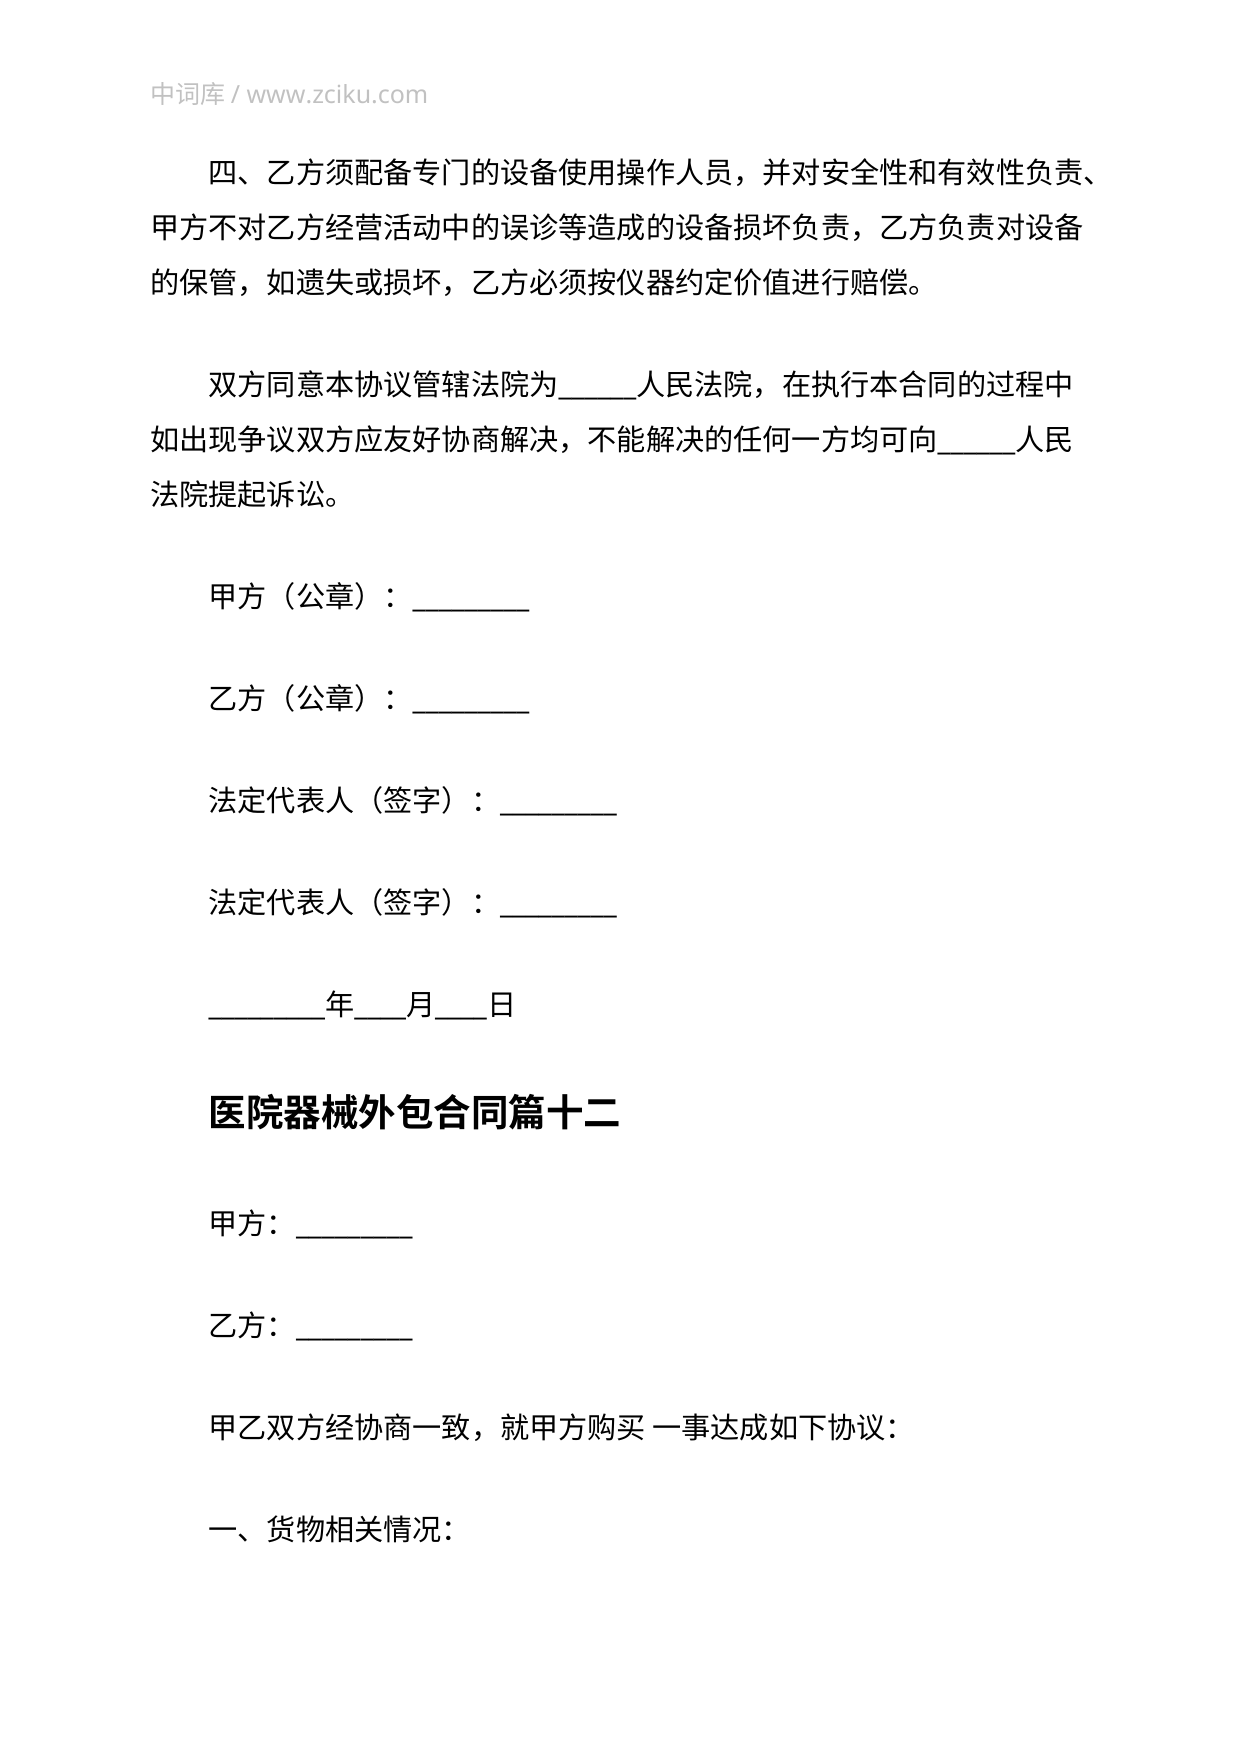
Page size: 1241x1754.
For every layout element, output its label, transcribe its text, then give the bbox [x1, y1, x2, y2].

text 乙方（公章）：_________ [150, 675, 1090, 718]
text 双方同意本协议管辖法院为______人民法院，在执行本合同的过程中如出现争议双方应友好协商解决，不能解决的任何一方均可向______人民法院提起诉讼。 [150, 362, 1090, 514]
text 甲乙双方经协商一致，就甲方购买 一事达成如下协议： [150, 1404, 1090, 1447]
text 甲方：_________ [150, 1201, 1090, 1243]
text 一、货物相关情况： [150, 1506, 1090, 1549]
text 甲方（公章）：_________ [150, 573, 1090, 616]
text 四、乙方须配备专门的设备使用操作人员，并对安全性和有效性负责、甲方不对乙方经营活动中的误诊等造成的设备损坏负责，乙方负责对设备的保管，如遗失或损坏，乙方必须按仪器约定价值进行赔偿。 [150, 150, 1090, 302]
text 法定代表人（签字）：_________ [150, 777, 1090, 820]
text 乙方：_________ [150, 1303, 1090, 1345]
text _________年____月____日 [150, 981, 1090, 1024]
text 医院器械外包合同篇十二 [150, 1083, 1090, 1137]
text 法定代表人（签字）：_________ [150, 879, 1090, 922]
